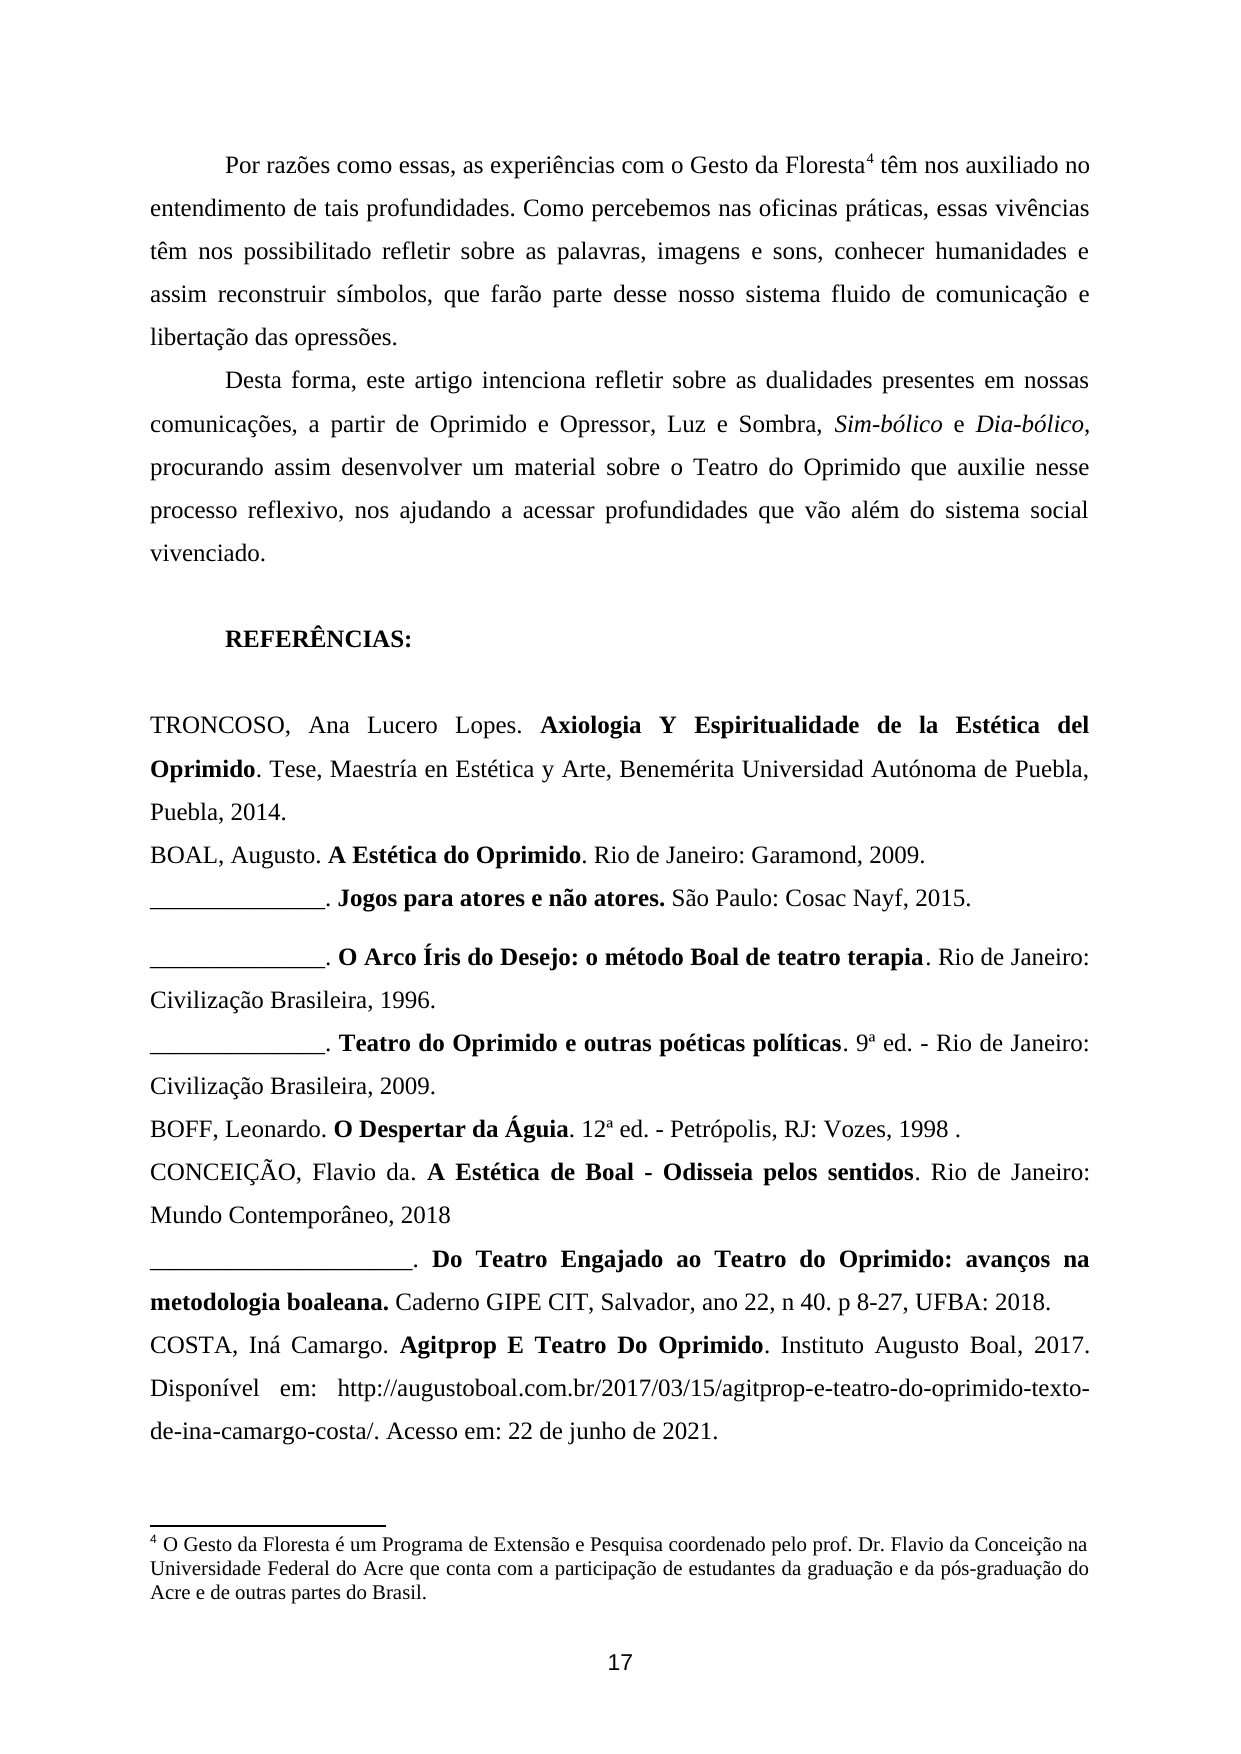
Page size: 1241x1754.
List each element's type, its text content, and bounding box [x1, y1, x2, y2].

text _____________________. Do Teatro Engajado ao Teatro do Oprimido: avanços na metodologia boaleana. Caderno GIPE CIT, Salvador, ano 22, n 40. p 8-27, UFBA: 2018. [150, 1272, 1090, 1316]
text CONCEIÇÃO, Flavio da. A Estética de Boal - Odisseia pelos sentidos. Rio de Janeiro: Mundo Contemporâneo, 2018 [150, 1157, 1090, 1229]
text ______________. O Arco Íris do Desejo: o método Boal de teatro terapia. Rio de Janeiro: Civilização Brasileira, 1996. [150, 942, 1090, 1014]
text BOFF, Leonardo. O Despertar da Águia. 12ª ed. - Petrópolis, RJ: Vozes, 1998 . [150, 1114, 1090, 1143]
text BOAL, Augusto. A Estética do Oprimido. Rio de Janeiro: Garamond, 2009. [150, 840, 1090, 869]
text Por razões como essas, as experiências com o Gesto da Floresta têm nos auxiliado no entendimento de tais profundidades. Como percebemos nas oficinas práticas, essas vivências têm nos possibilitado refletir sobre as palavras, imagens e sons, conhecer humanidades e assim reconstruir símbolos, que farão parte desse nosso sistema fluido de comunicação e libertação das opressões. [150, 150, 1090, 351]
text TRONCOSO, Ana Lucero Lopes. Axiologia Y Espiritualidade de la Estética del Oprimido. Tese, Maestría en Estética y Arte, Benemérita Universidad Autónoma de Puebla, Puebla, 2014. [150, 711, 1090, 826]
text REFERÊNCIAS: [150, 624, 1090, 653]
text ______________. Teatro do Oprimido e outras poéticas políticas. 9ª ed. - Rio de Janeiro: Civilização Brasileira, 2009. [150, 1028, 1090, 1100]
text COSTA, Iná Camargo. Agitprop E Teatro Do Oprimido. Instituto Augusto Boal, 2017. Disponível em: http://augustoboal.com.br/2017/03/15/agitprop-e-teatro-do-oprimido-texto-de-ina-camargo-costa/. Acesso em: 22 de junho de 2021. [150, 1330, 1090, 1445]
text ______________. Jogos para atores e não atores. São Paulo: Cosac Nayf, 2015. [150, 883, 1090, 912]
text Desta forma, este artigo intenciona refletir sobre as dualidades presentes em nossas comunicações, a partir de Oprimido e Opressor, Luz e Sombra, Sim-bólico e Dia-bólico, procurando assim desenvolver um material sobre o Teatro do Oprimido que auxilie nesse processo reflexivo, nos ajudando a acessar profundidades que vão além do sistema social vivenciado. [150, 366, 1090, 567]
